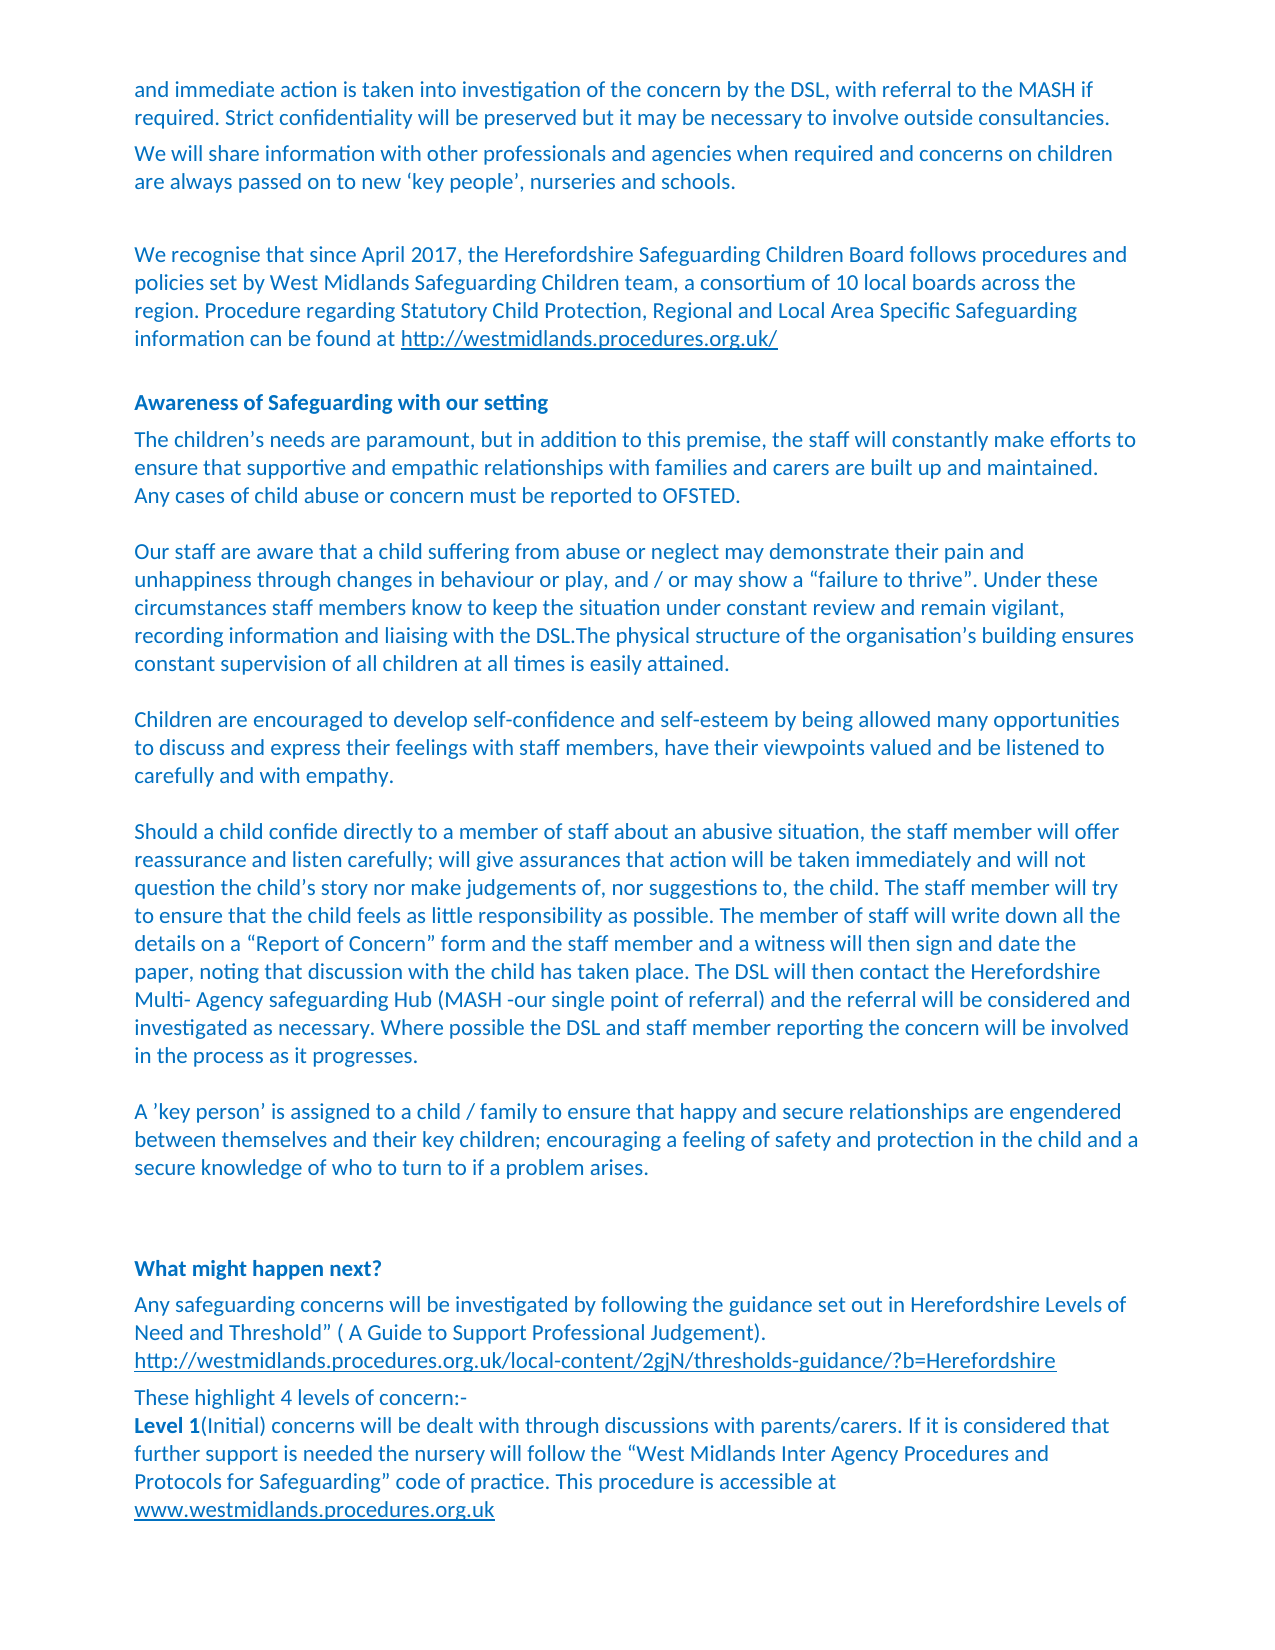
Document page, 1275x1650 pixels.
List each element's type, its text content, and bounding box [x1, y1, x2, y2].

text The children’s needs are paramount, but in addition to this premise, the staff will constantly make efforts to ensure that supportive and empathic relationships with families and carers are built up and maintained. Any cases of child abuse or concern must be reported to OFSTED. Our staff are aware that a child suffering from abuse or neglect may demonstrate their pain and unhappiness through changes in behaviour or play, and / or may show a “failure to thrive”. Under these circumstances staff members know to keep the situation under constant review and remain vigilant, recording information and liaising with the DSL.The physical structure of the organisation’s building ensures constant supervision of all children at all times is easily attained. Children are encouraged to develop self-confidence and self-esteem by being allowed many opportunities to discuss and express their feelings with staff members, have their viewpoints valued and be listened to carefully and with empathy. Should a child confide directly to a member of staff about an abusive situation, the staff member will offer reassurance and listen carefully; will give assurances that action will be taken immediately and will not question the child’s story nor make judgements of, nor suggestions to, the child. The staff member will try to ensure that the child feels as little responsibility as possible. The member of staff will write down all the details on a “Report of Concern” form and the staff member and a witness will then sign and date the paper, noting that discussion with the child has taken place. The DSL will then contact the Herefordshire Multi- Agency safeguarding Hub (MASH -our single point of referral) and the referral will be considered and investigated as necessary. Where possible the DSL and staff member reporting the concern will be involved in the process as it progresses. A ’key person’ is assigned to a child / family to ensure that happy and secure relationships are engendered between themselves and their key children; encouraging a feeling of safety and protection in the child and a secure knowledge of who to turn to if a problem arises. [134, 425, 1141, 1209]
text We will share information with other professionals and agencies when required and concerns on children are always passed on to new ‘key people’, nurseries and schools. [134, 139, 1141, 195]
text We recognise that since April 2017, the Herefordshire Safeguarding Children Board follows procedures and policies set by West Midlands Safeguarding Children team, a consortium of 10 local boards across the region. Procedure regarding Statutory Child Protection, Regional and Local Area Specific Safeguarding information can be found at http://westmidlands.procedures.org.uk/ [777, 240, 1141, 352]
text Any safeguarding concerns will be investigated by following the guidance set out in Herefordshire Levels of Need and Threshold” ( A Guide to Support Professional Judgement). http://westmidlands.procedures.org.uk/local-content/2gjN/thresholds-guidance/?b=Herefordshire [134, 1291, 1141, 1374]
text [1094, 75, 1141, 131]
text Awareness of Safeguarding with our setting [134, 361, 1141, 417]
text What might happen next? [134, 1254, 1141, 1282]
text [134, 1383, 1141, 1551]
